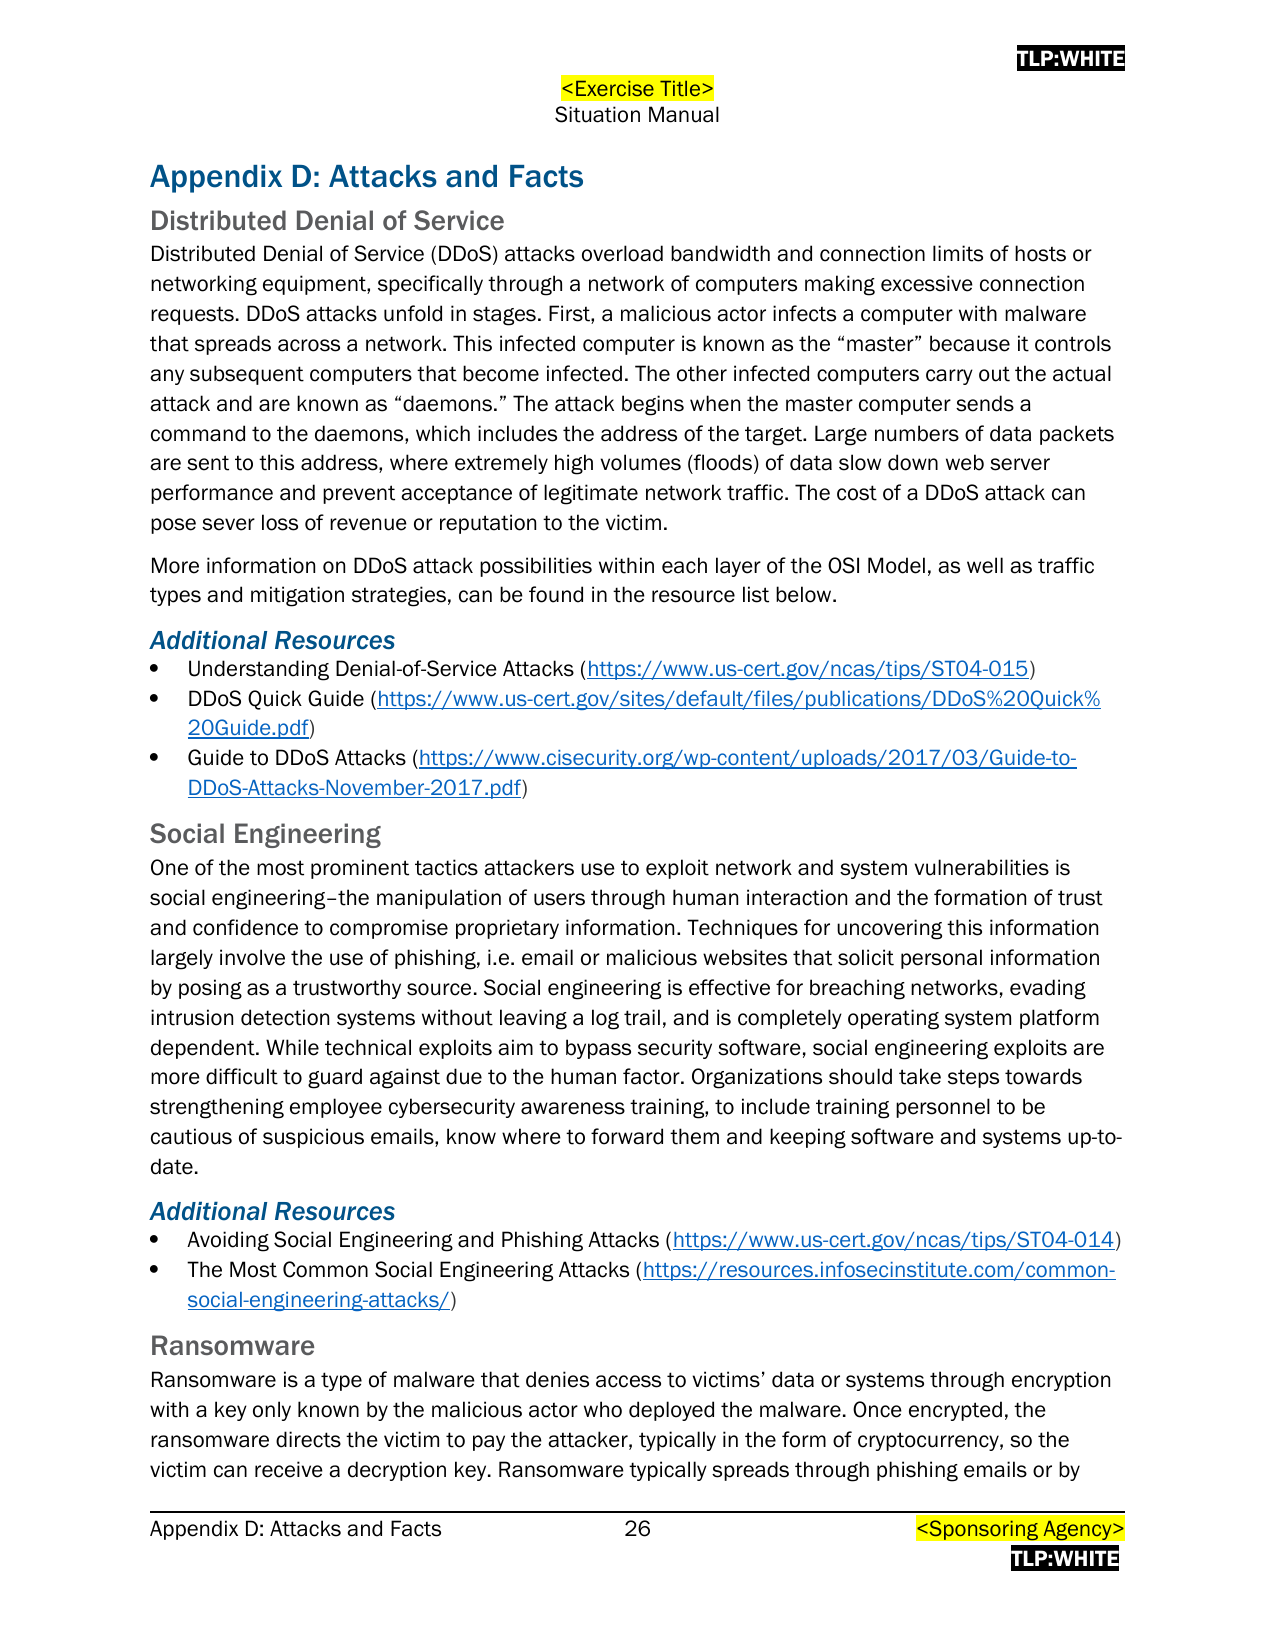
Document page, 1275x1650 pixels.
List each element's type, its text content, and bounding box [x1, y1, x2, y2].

list Understanding Denial-of-Service Attacks (https://www.us-cert.gov/ncas/tips/ST04-015) [150, 655, 1125, 681]
subtitle Additional Resources [150, 624, 1125, 655]
subtitle Appendix D: Attacks and Facts [150, 157, 1125, 195]
list DDoS Quick Guide (https://www.us-cert.gov/sites/default/files/publications/DDoS%20Quick% 20Guide.pdf) [150, 685, 1125, 741]
list Avoiding Social Engineering and Phishing Attacks (https://www.us-cert.gov/ncas/tips/ST04-014) [150, 1227, 1125, 1253]
subtitle Distributed Denial of Service [150, 203, 1125, 236]
subtitle Additional Resources [150, 1196, 1125, 1227]
text More information on DDoS attack possibilities within each layer of the OSI Model, as well as traffic types and mitigation strategies, can be found in the resource list below. [150, 552, 1125, 608]
list The Most Common Social Engineering Attacks (https://resources.infosecinstitute.com/common-social-engineering-attacks/) [150, 1256, 1125, 1312]
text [150, 1366, 1125, 1482]
text One of the most prominent tactics attackers use to exploit network and system vulnerabilities is social engineering–the manipulation of users through human interaction and the formation of trust and confidence to compromise proprietary information. Techniques for uncovering this information largely involve the use of phishing, i.e. email or malicious websites that solicit personal information by posing as a trustworthy source. Social engineering is effective for breaching networks, evading intrusion detection systems without leaving a log trail, and is completely operating system platform dependent. While technical exploits aim to bypass security software, social engineering exploits are more difficult to guard against due to the human factor. Organizations should take steps towards strengthening employee cybersecurity awareness training, to include training personnel to be cautious of suspicious emails, know where to forward them and keeping software and systems up-to-date. [150, 854, 1125, 1179]
subtitle Social Engineering [150, 817, 1125, 850]
text Distributed Denial of Service (DDoS) attacks overload bandwidth and connection limits of hosts or networking equipment, specifically through a network of computers making excessive connection requests. DDoS attacks unfold in stages. First, a malicious actor infects a computer with malware that spreads across a network. This infected computer is known as the “master” because it controls any subsequent computers that become infected. The other infected computers carry out the actual attack and are known as “daemons.” The attack begins when the master computer sends a command to the daemons, which includes the address of the target. Large numbers of data packets are sent to this address, where extremely high volumes (floods) of data slow down web server performance and prevent acceptance of legitimate network traffic. The cost of a DDoS attack can pose sever loss of revenue or reputation to the victim. [150, 241, 1125, 536]
subtitle Ransomware [150, 1329, 1125, 1362]
list Guide to DDoS Attacks (https://www.cisecurity.org/wp-content/uploads/2017/03/Guide-to-DDoS-Attacks-November-2017.pdf) [150, 745, 1125, 801]
